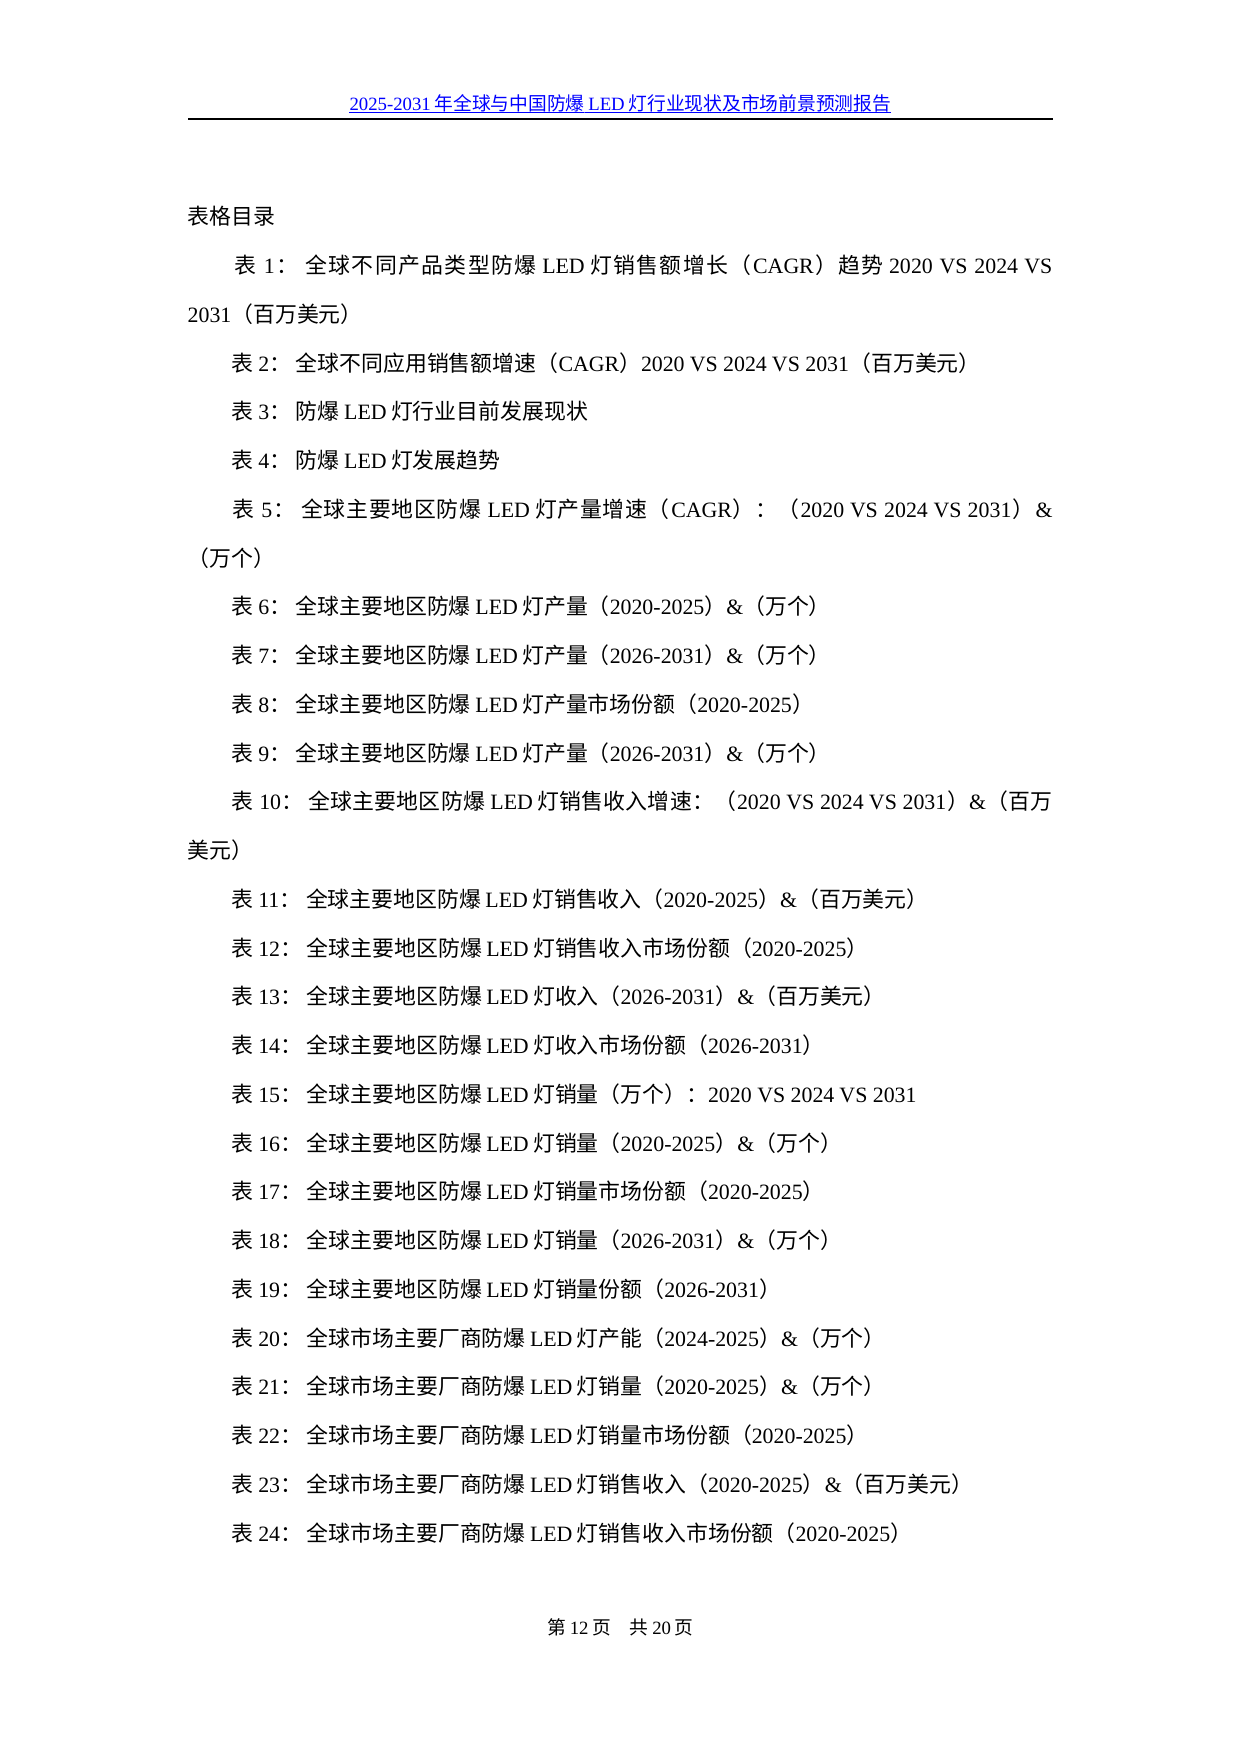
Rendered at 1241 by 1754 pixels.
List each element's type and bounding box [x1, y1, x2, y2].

text [187, 150, 1053, 1548]
